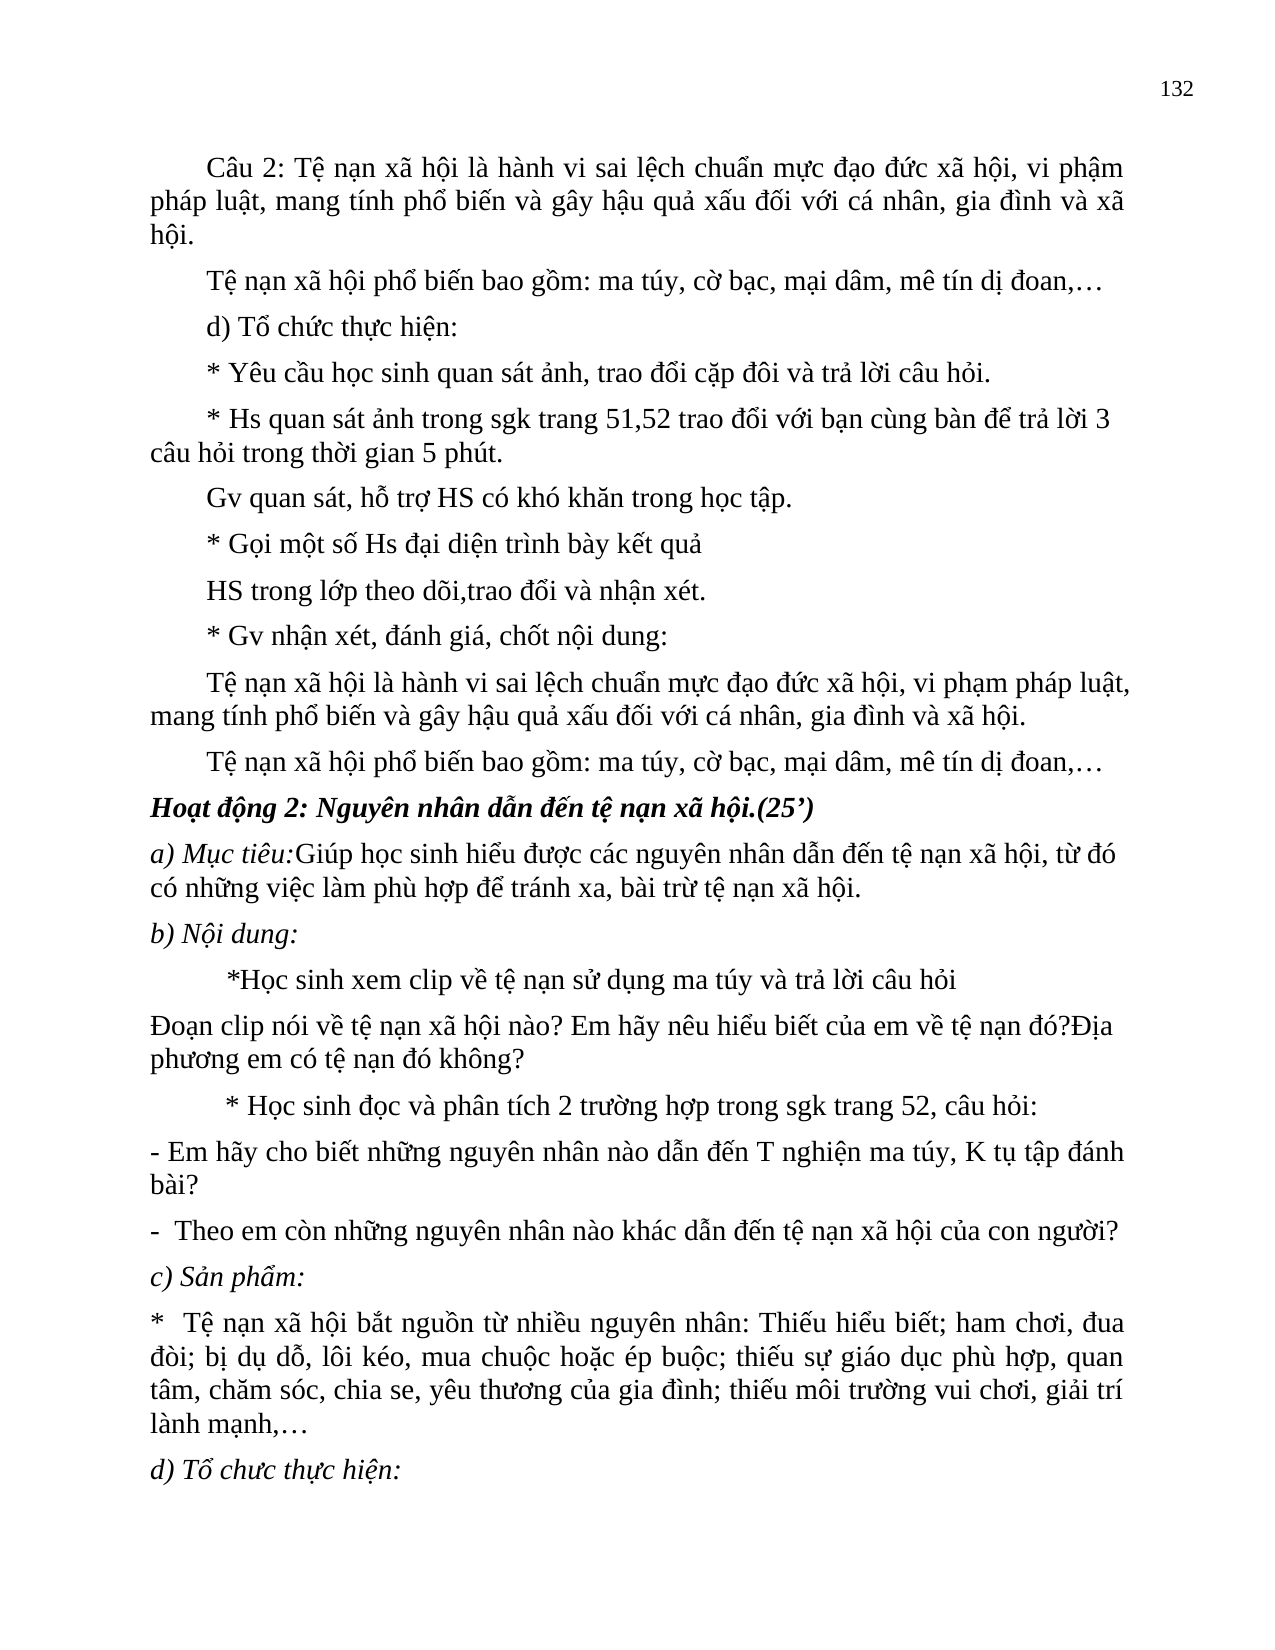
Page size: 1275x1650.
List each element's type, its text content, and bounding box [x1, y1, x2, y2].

list Mục tiêu:Giúp học sinh hiểu được các nguyên nhân dẫn đến tệ nạn xã hội, từ đó có những việc làm phù hợp để tránh xa, bài trừ tệ nạn xã hội. [150, 837, 1125, 904]
text Tệ nạn xã hội phổ biến bao gồm: ma túy, cờ bạc, mại dâm, mê tín dị đoan,… [206, 744, 1194, 778]
text Gv quan sát, hỗ trợ HS có khó khăn trong học tập. [206, 481, 1194, 514]
list Em hãy cho biết những nguyên nhân nào dẫn đến T nghiện ma túy, K tụ tập đánh bài? [150, 1134, 1125, 1201]
list Yêu cầu học sinh quan sát ảnh, trao đổi cặp đôi và trả lời câu hỏi. [206, 355, 1194, 389]
list Nội dung: [150, 916, 1194, 949]
list Hs quan sát ảnh trong sgk trang 51,52 trao đổi với bạn cùng bàn để trả lời 3 câu hỏi trong thời gian 5 phút. [150, 401, 1125, 468]
text Tệ nạn xã hội là hành vi sai lệch chuẩn mực đạo đức xã hội, vi phạm pháp luật, mang tính phổ biến và gây hậu quả xấu đối với cá nhân, gia đình và xã hội. [150, 665, 1143, 732]
subtitle Hoạt động 2: Nguyên nhân dẫn đến tệ nạn xã hội.(25’) [150, 790, 1194, 824]
list Tổ chưc thực hiện: [150, 1452, 1194, 1486]
list Gv nhận xét, đánh giá, chốt nội dung: [206, 619, 1194, 652]
text Đoạn clip nói về tệ nạn xã hội nào? Em hãy nêu hiểu biết của em về tệ nạn đó?Địa phương em có tệ nạn đó không? [150, 1008, 1194, 1075]
text *Học sinh xem clip về tệ nạn sử dụng ma túy và trả lời câu hỏi [225, 962, 1194, 996]
text * Học sinh đọc và phân tích 2 trường hợp trong sgk trang 52, câu hỏi: [225, 1088, 1194, 1121]
list Sản phẩm: [150, 1259, 1194, 1293]
list Theo em còn những nguyên nhân nào khác dẫn đến tệ nạn xã hội của con người? [150, 1213, 1194, 1247]
list Tổ chức thực hiện: [206, 309, 1194, 343]
list Tệ nạn xã hội bắt nguồn từ nhiều nguyên nhân: Thiếu hiểu biết; ham chơi, đua đòi; bị dụ dỗ, lôi kéo, mua chuộc hoặc ép buộc; thiếu sự giáo dục phù hợp, quan tâm, chăm sóc, chia se, yêu thương của gia đình; thiếu môi trường vui chơi, giải trí lành mạnh,… [150, 1305, 1125, 1439]
text Tệ nạn xã hội phổ biến bao gồm: ma túy, cờ bạc, mại dâm, mê tín dị đoan,… [206, 263, 1194, 296]
text Câu 2: Tệ nạn xã hội là hành vi sai lệch chuẩn mực đạo đức xã hội, vi phậm pháp luật, mang tính phổ biến và gây hậu quả xấu đối với cá nhân, gia đình và xã hội. [150, 150, 1125, 250]
list Gọi một số Hs đại diện trình bày kết quả HS trong lớp theo dõi,trao đổi và nhận xét. [206, 527, 706, 606]
